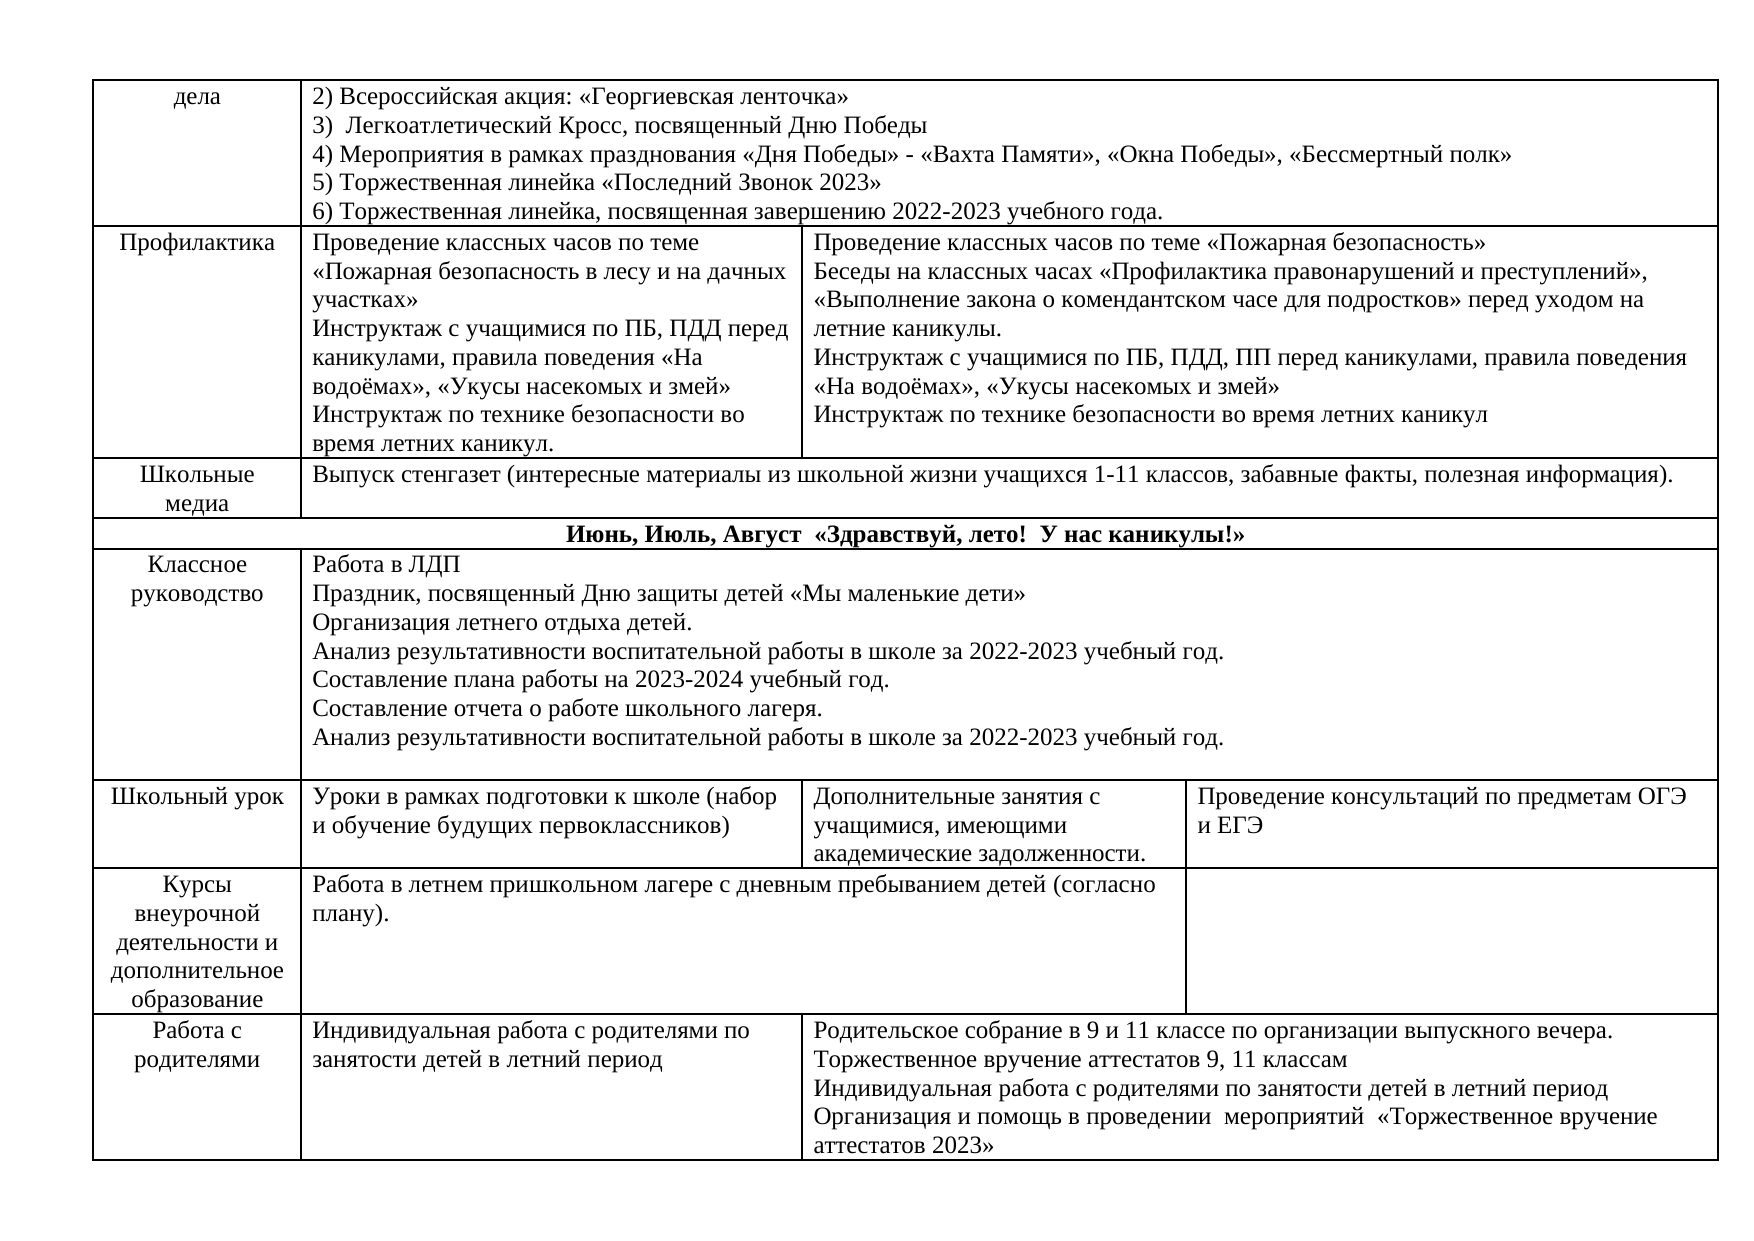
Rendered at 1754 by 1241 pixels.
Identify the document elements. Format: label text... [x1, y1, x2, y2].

table_cell Июнь, Июль, Август «Здравствуй, лето! У нас каникулы!» [94, 519, 1717, 547]
table_cell Классное руководство [94, 550, 300, 779]
table_cell Проведение классных часов по теме «Пожарная безопасность в лесу и на дачных участках» Инструктаж с учащимися по ПБ, ПДД перед каникулами, правила поведения «На водоёмах», «Укусы насекомых и змей» Инструктаж по технике безопасности во время летних каникул. [302, 227, 801, 457]
table_cell Индивидуальная работа с родителями по занятости детей в летний период [302, 1015, 801, 1159]
table_cell Родительское собрание в 9 и 11 классе по организации выпускного вечера. Торжественное вручение аттестатов 9, 11 классам Индивидуальная работа с родителями по занятости детей в летний период Организация и помощь в проведении мероприятий «Торжественное вручение аттестатов 2023» [803, 1015, 1717, 1159]
table_cell Курсы внеурочной деятельности и дополнительное образование [94, 869, 300, 1013]
table_cell Школьный урок [94, 781, 300, 867]
table_cell Уроки в рамках подготовки к школе (набор и обучение будущих первоклассников) [302, 781, 801, 867]
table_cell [302, 81, 1717, 225]
table_cell Выпуск стенгазет (интересные материалы из школьной жизни учащихся 1-11 классов, забавные факты, полезная информация). [302, 459, 1717, 517]
table_cell Школьные медиа [94, 459, 300, 517]
table_cell Работа в ЛДП Праздник, посвященный Дню защиты детей «Мы маленькие дети» Организация летнего отдыха детей. Анализ результативности воспитательной работы в школе за 2022-2023 учебный год. Составление плана работы на 2023-2024 учебный год. Составление отчета о работе школьного лагеря. Анализ результативности воспитательной работы в школе за 2022-2023 учебный год. [302, 550, 1717, 779]
table_cell Проведение классных часов по теме «Пожарная безопасность» Беседы на классных часах «Профилактика правонарушений и преступлений», «Выполнение закона о комендантском часе для подростков» перед уходом на летние каникулы. Инструктаж с учащимися по ПБ, ПДД, ПП перед каникулами, правила поведения «На водоёмах», «Укусы насекомых и змей» Инструктаж по технике безопасности во время летних каникул [803, 227, 1717, 457]
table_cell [94, 81, 300, 225]
table_cell Проведение консультаций по предметам ОГЭ и ЕГЭ [1187, 781, 1717, 867]
table_cell Профилактика [94, 227, 300, 457]
table_cell Работа с родителями [94, 1015, 300, 1159]
table_cell Дополнительные занятия с учащимися, имеющими академические задолженности. [803, 781, 1185, 867]
table_cell Работа в летнем пришкольном лагере с дневным пребыванием детей (согласно плану). [302, 869, 1185, 1013]
table_cell [1187, 869, 1717, 1013]
